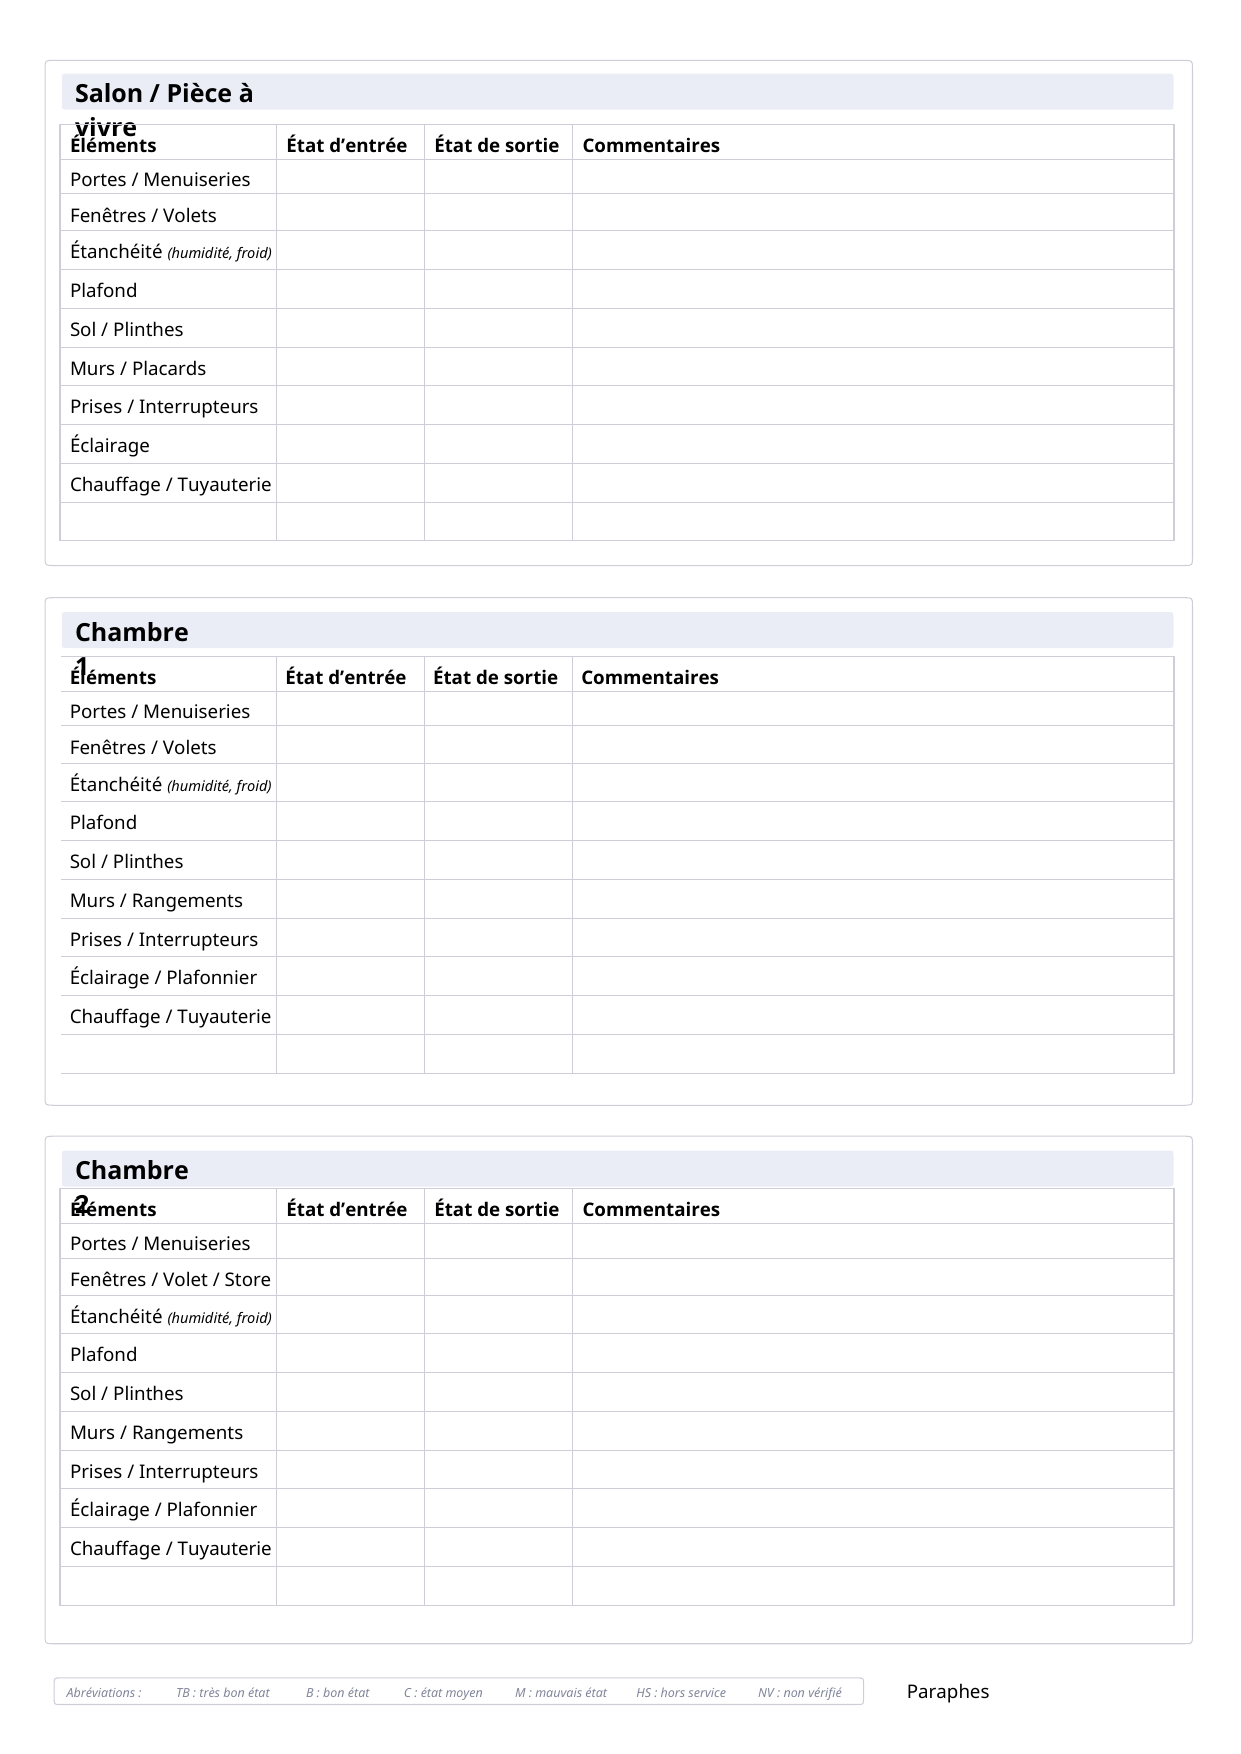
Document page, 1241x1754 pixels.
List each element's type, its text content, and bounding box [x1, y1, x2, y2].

table_cell [277, 1035, 424, 1072]
table_cell [277, 996, 424, 1034]
table_cell Chauffage / Tuyauterie [61, 996, 276, 1034]
table_cell [425, 726, 572, 762]
table_cell [277, 1259, 424, 1294]
table_cell [573, 1224, 1173, 1257]
table_cell [277, 270, 424, 308]
table_cell [277, 764, 424, 801]
table_cell [573, 503, 1173, 540]
table_cell [425, 348, 572, 385]
table_cell [425, 1489, 572, 1527]
table_cell [277, 348, 424, 385]
table_cell Plafond [61, 802, 276, 840]
table_cell [573, 194, 1173, 230]
table_header État d’entrée [277, 657, 424, 691]
table_cell [573, 1296, 1173, 1333]
table_cell [425, 1528, 572, 1566]
table_cell [61, 1035, 276, 1072]
table_cell [277, 1451, 424, 1488]
table_cell [573, 425, 1173, 463]
table_cell Fenêtres / Volet / Store [61, 1259, 276, 1294]
table_cell [425, 231, 572, 269]
table_cell Sol / Plinthes [61, 841, 276, 879]
table_cell [573, 231, 1173, 269]
table_cell [277, 957, 424, 995]
table_cell [425, 160, 572, 193]
table_header Commentaires [573, 125, 1173, 158]
table_cell Plafond [61, 1334, 276, 1372]
table_cell [61, 503, 276, 540]
table_cell [425, 996, 572, 1034]
table_cell [425, 503, 572, 540]
table_cell Murs / Rangements [61, 880, 276, 917]
table_cell [277, 1296, 424, 1333]
table_cell Éclairage / Plafonnier [61, 1489, 276, 1527]
table_cell [573, 957, 1173, 995]
table_cell [425, 1334, 572, 1372]
table_cell [61, 1567, 276, 1604]
table_cell [277, 919, 424, 956]
table_cell [573, 270, 1173, 308]
table_cell [573, 348, 1173, 385]
table_cell Prises / Interrupteurs [61, 1451, 276, 1488]
table_cell [277, 425, 424, 463]
table_cell [573, 464, 1173, 502]
table_cell Fenêtres / Volets [61, 726, 276, 762]
table_header Commentaires [573, 657, 1173, 691]
table_cell [277, 726, 424, 762]
table_cell [573, 764, 1173, 801]
table_cell [573, 802, 1173, 840]
table_cell [425, 1259, 572, 1294]
table_cell [277, 231, 424, 269]
table_cell Portes / Menuiseries [61, 160, 276, 193]
table_cell [573, 919, 1173, 956]
table_cell [277, 880, 424, 917]
table_header État de sortie [425, 657, 572, 691]
table_cell [425, 692, 572, 725]
table_header Éléments [61, 1189, 276, 1223]
table_cell Chauffage / Tuyauterie [61, 464, 276, 502]
table_cell Éclairage / Plafonnier [61, 957, 276, 995]
table_cell [277, 1489, 424, 1527]
table_cell Sol / Plinthes [61, 309, 276, 347]
table_cell [277, 503, 424, 540]
table_cell [573, 880, 1173, 917]
table_cell [425, 194, 572, 230]
table_cell [277, 1373, 424, 1411]
table_cell [277, 692, 424, 725]
table_cell [425, 1035, 572, 1072]
table_cell [425, 1224, 572, 1257]
table_cell [425, 919, 572, 956]
table_cell Murs / Placards [61, 348, 276, 385]
table_header Commentaires [573, 1189, 1173, 1223]
table_cell [277, 1334, 424, 1372]
table_cell [425, 464, 572, 502]
table_cell [573, 1259, 1173, 1294]
table_cell Fenêtres / Volets [61, 194, 276, 230]
table_cell [425, 957, 572, 995]
table_cell Plafond [61, 270, 276, 308]
table_cell [277, 194, 424, 230]
table_cell Chauffage / Tuyauterie [61, 1528, 276, 1566]
table_cell Portes / Menuiseries [61, 692, 276, 725]
table_cell [425, 270, 572, 308]
table_cell Étanchéité (humidité, froid) [61, 231, 276, 269]
table_cell [425, 764, 572, 801]
table_cell [573, 160, 1173, 193]
table_cell [573, 309, 1173, 347]
table_cell [425, 309, 572, 347]
table_header État d’entrée [277, 1189, 424, 1223]
table_cell [277, 464, 424, 502]
table_header Éléments [61, 657, 276, 691]
table_cell [277, 160, 424, 193]
table_cell [425, 425, 572, 463]
table_cell [425, 1296, 572, 1333]
table_cell Éclairage [61, 425, 276, 463]
table_cell [425, 880, 572, 917]
table_cell [573, 1489, 1173, 1527]
table_cell [277, 1528, 424, 1566]
table_header Éléments [61, 125, 276, 158]
table_cell [573, 1035, 1173, 1072]
table_cell [277, 802, 424, 840]
table_cell Murs / Rangements [61, 1412, 276, 1449]
table_cell [573, 1528, 1173, 1566]
table_header État de sortie [425, 125, 572, 158]
table_cell [573, 692, 1173, 725]
table_cell Prises / Interrupteurs [61, 386, 276, 424]
table_cell [573, 841, 1173, 879]
table_cell [277, 1567, 424, 1604]
table_cell [277, 1224, 424, 1257]
table_cell [425, 1373, 572, 1411]
table_cell Étanchéité (humidité, froid) [61, 764, 276, 801]
table_cell [573, 1334, 1173, 1372]
table_cell [425, 841, 572, 879]
table_cell Étanchéité (humidité, froid) [61, 1296, 276, 1333]
table_cell [573, 1567, 1173, 1604]
table_cell [573, 1451, 1173, 1488]
table_cell [573, 1373, 1173, 1411]
table_cell [425, 1567, 572, 1604]
table_cell [425, 386, 572, 424]
table_cell Sol / Plinthes [61, 1373, 276, 1411]
table_cell [277, 309, 424, 347]
table_cell [425, 802, 572, 840]
table_cell [277, 841, 424, 879]
table_cell [573, 1412, 1173, 1449]
table_cell [277, 386, 424, 424]
table_cell [573, 726, 1173, 762]
table_cell [425, 1451, 572, 1488]
table_cell Prises / Interrupteurs [61, 919, 276, 956]
table_header État d’entrée [277, 125, 424, 158]
table_cell [425, 1412, 572, 1449]
table_cell [573, 386, 1173, 424]
table_cell Portes / Menuiseries [61, 1224, 276, 1257]
table_header État de sortie [425, 1189, 572, 1223]
table_cell [277, 1412, 424, 1449]
table_cell [573, 996, 1173, 1034]
